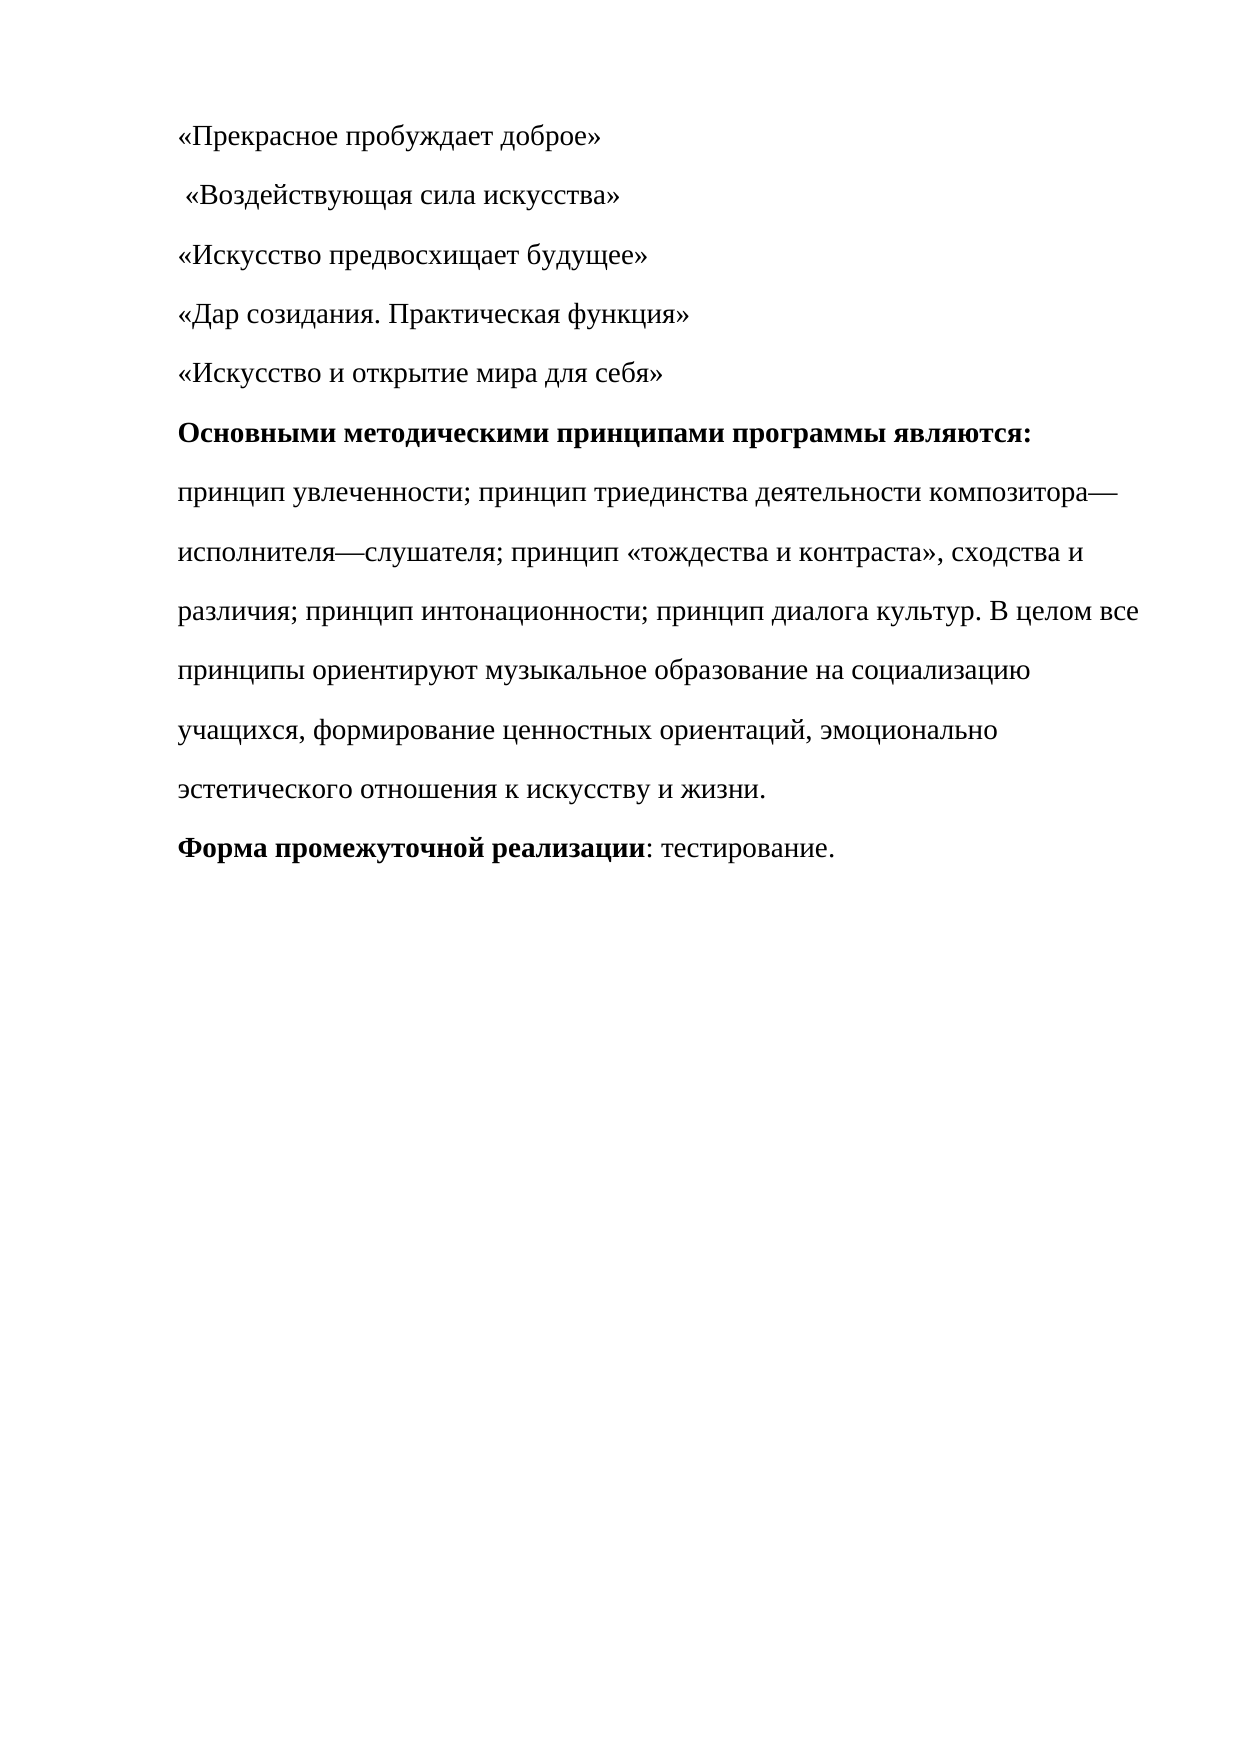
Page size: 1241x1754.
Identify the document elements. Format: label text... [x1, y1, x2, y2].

text различия; принцип интонационности; принцип диалога культур. В целом все [177, 593, 1152, 627]
text учащихся, формирование ценностных ориентаций, эмоционально [177, 712, 1152, 745]
text «Дар созидания. Практическая функция» [177, 296, 1152, 330]
text принцип увлеченности; принцип триединства деятельности композитора— [177, 474, 1152, 508]
text исполнителя—слушателя; принцип «тождества и контраста», сходства и [177, 534, 1152, 567]
text «Прекрасное пробуждает доброе» [177, 118, 1152, 152]
text эстетического отношения к искусству и жизни. [177, 771, 1152, 805]
text Форма промежуточной реализации: тестирование. [177, 831, 1152, 896]
text «Воздействующая сила искусства» [177, 177, 1152, 211]
text Основными методическими принципами программы являются: [177, 415, 1152, 448]
text «Искусство и открытие мира для себя» [177, 356, 1152, 389]
text «Искусство предвосхищает будущее» [177, 237, 1152, 270]
text принципы ориентируют музыкальное образование на социализацию [177, 652, 1152, 686]
